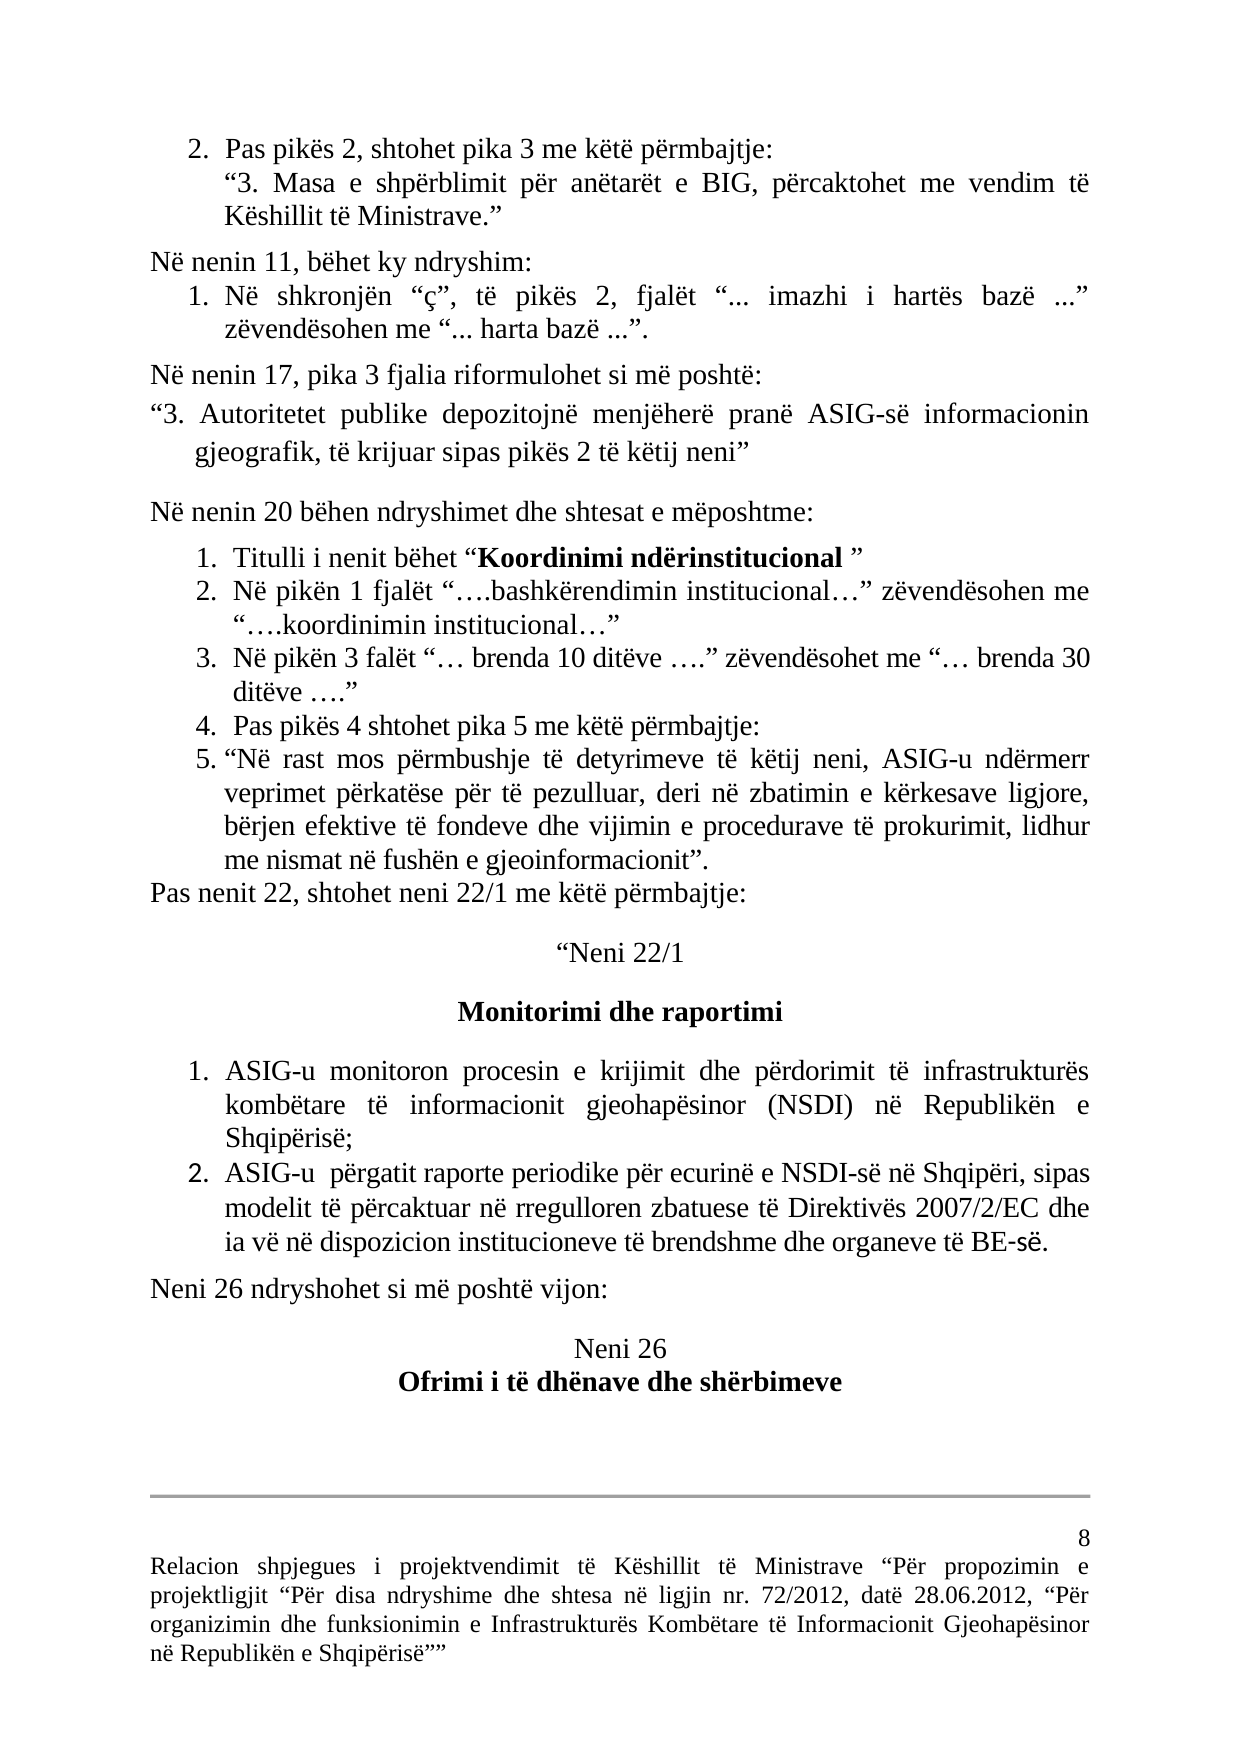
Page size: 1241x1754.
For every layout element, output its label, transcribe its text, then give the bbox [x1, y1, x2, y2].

list ASIG-u monitoron procesin e krijimit dhe përdorimit të infrastrukturës kombëtare të informacionit gjeohapësinor (NSDI) në Republikën e Shqipërisë; [187, 1053, 1090, 1154]
text Ofrimi i të dhënave dhe shërbimeve [150, 1364, 1090, 1398]
text Në nenin 20 bëhen ndryshimet dhe shtesat e mëposhtme: [150, 494, 1090, 527]
text “3. Masa e shpërblimit për anëtarët e BIG, përcaktohet me vendim të Këshillit të Ministrave.” [224, 165, 1090, 232]
list “Në rast mos përmbushje të detyrimeve të këtij neni, ASIG-u ndërmerr veprimet përkatëse për të pezulluar, deri në zbatimin e kërkesave ligjore, bërjen efektive të fondeve dhe vijimin e procedurave të prokurimit, lidhur me nismat në fushën e gjeoinformacionit”. [195, 741, 1090, 875]
text Në nenin 11, bëhet ky ndryshim: [150, 244, 1090, 278]
list Në pikën 3 falët “… brenda 10 ditëve ….” zëvendësohet me “… brenda 30 ditëve ….” [196, 641, 1090, 708]
list ASIG-u përgatit raporte periodike për ecurinë e NSDI-së në Shqipëri, sipas modelit të përcaktuar në rregulloren zbatuese të Direktivës 2007/2/EC dhe ia vë në dispozicion institucioneve të brendshme dhe organeve të BE-së. [187, 1154, 1090, 1259]
text “3. Autoritetet publike depozitojnë menjëherë pranë ASIG-së informacionin gjeografik, të krijuar sipas pikës 2 të këtij neni” [150, 396, 1090, 468]
list Pas pikës 2, shtohet pika 3 me këtë përmbajtje: [187, 131, 1090, 165]
text “Neni 22/1 [150, 935, 1090, 968]
text Pas nenit 22, shtohet neni 22/1 me këtë përmbajtje: [150, 875, 1090, 909]
text Neni 26 [150, 1331, 1090, 1364]
list Në shkronjën “ç”, të pikës 2, fjalët “... imazhi i hartës bazë ...” zëvendësohen me “... harta bazë ...”. [187, 278, 1090, 345]
list Në pikën 1 fjalët “….bashkërendimin institucional…” zëvendësohen me “….koordinimin institucional…” [196, 573, 1090, 641]
list Titulli i nenit bëhet “Koordinimi ndërinstitucional ” [196, 540, 1090, 573]
text Monitorimi dhe raportimi [150, 994, 1090, 1028]
text Neni 26 ndryshohet si më poshtë vijon: [150, 1271, 1090, 1305]
list Pas pikës 4 shtohet pika 5 me këtë përmbajtje: [195, 708, 1090, 741]
text Në nenin 17, pika 3 fjalia riformulohet si më poshtë: [150, 357, 1090, 391]
